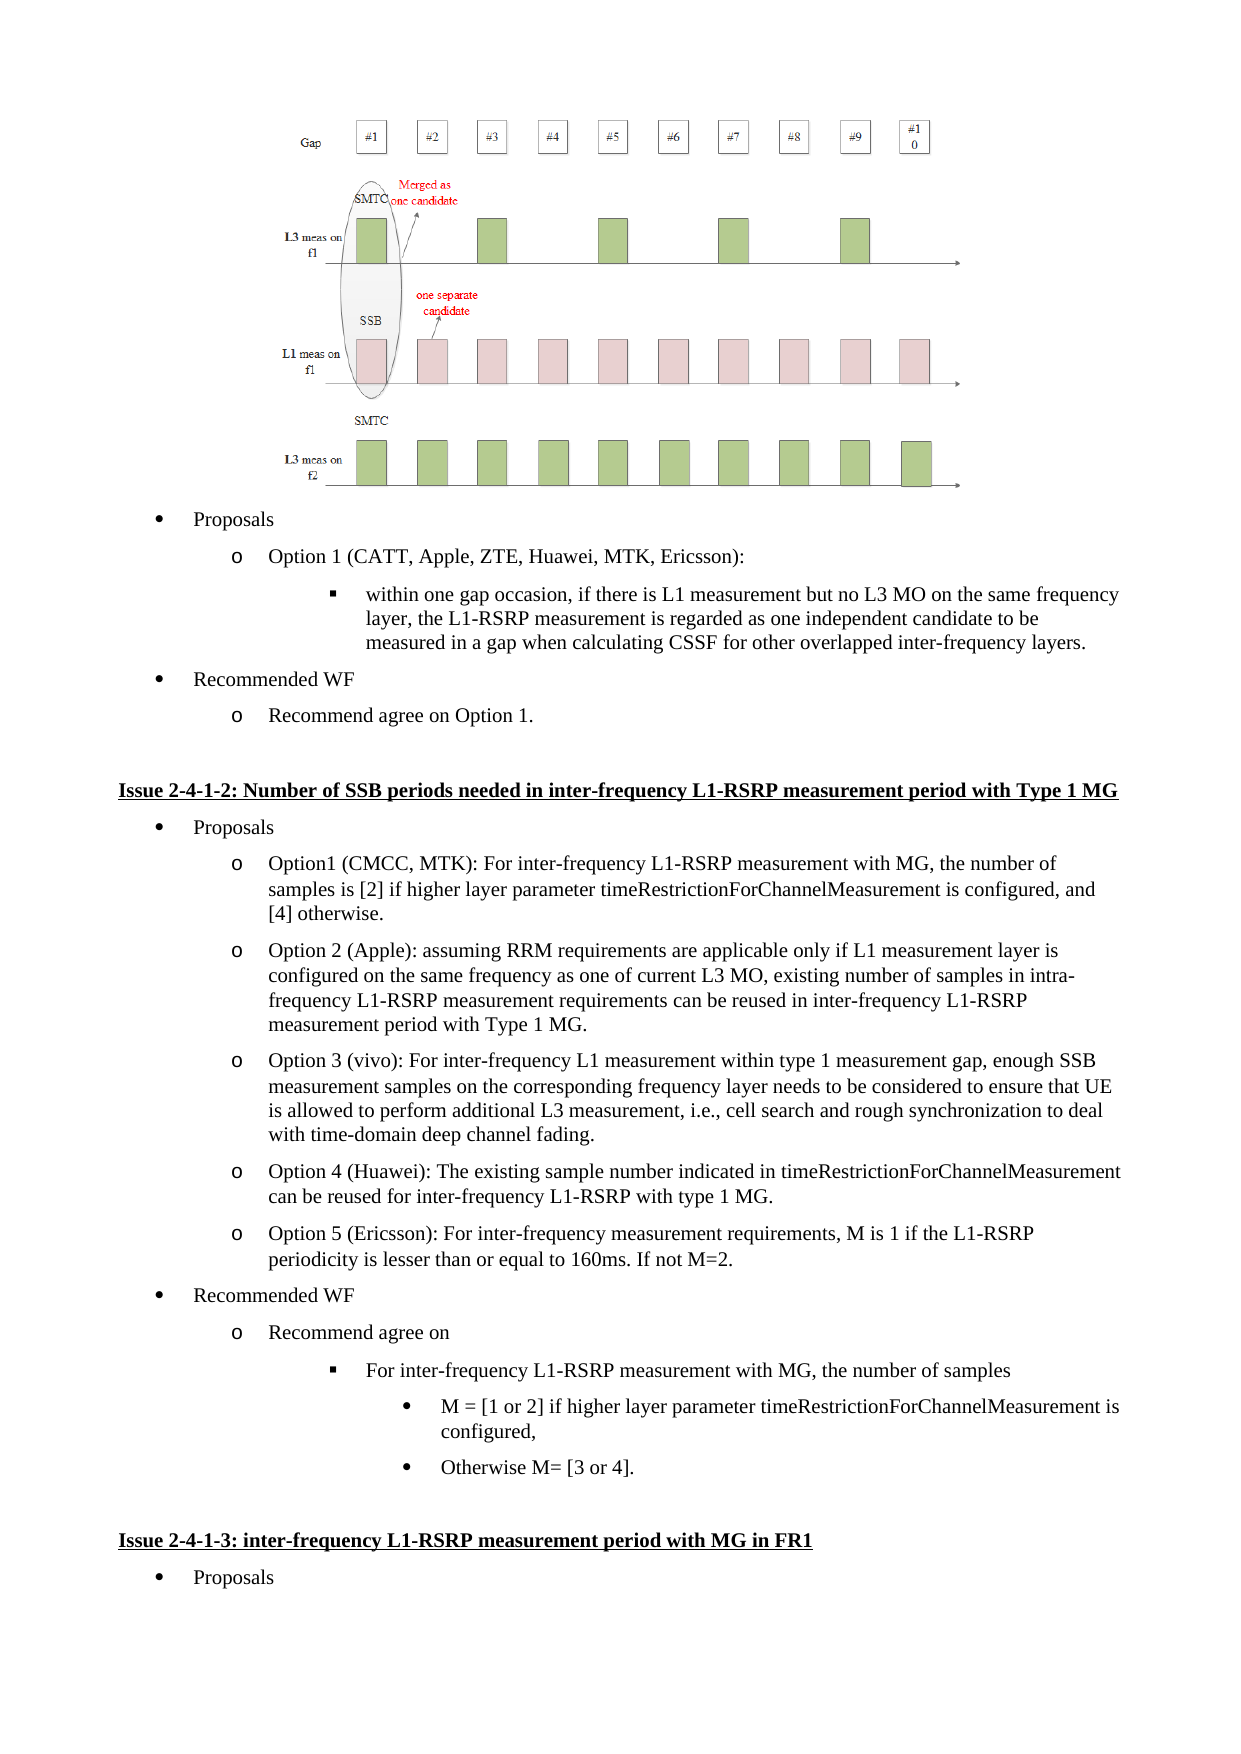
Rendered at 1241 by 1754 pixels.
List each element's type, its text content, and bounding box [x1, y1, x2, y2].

text Issue 2-4-1-3: inter-frequency L1-RSRP measurement period with MG in FR1 [118, 1528, 1122, 1552]
list Option 2 (Apple): assuming RRM requirements are applicable only if L1 measurement layer is configured on the same frequency as one of current L3 MO, existing number of samples in intra-frequency L1-RSRP measurement requirements can be reused in inter-frequency L1-RSRP measurement period with Type 1 MG. [231, 938, 1122, 1036]
list M = [1 or 2] if higher layer parameter timeRestrictionForChannelMeasurement is configured, [403, 1394, 1122, 1443]
list Recommend agree on [231, 1320, 1122, 1345]
list Option1 (CMCC, MTK): For inter-frequency L1-RSRP measurement with MG, the number of samples is [2] if higher layer parameter timeRestrictionForChannelMeasurement is configured, and [4] otherwise. [231, 851, 1122, 925]
list Option 3 (vivo): For inter-frequency L1 measurement within type 1 measurement gap, enough SSB measurement samples on the corresponding frequency layer needs to be considered to ensure that UE is allowed to perform additional L3 measurement, i.e., cell search and rough synchronization to deal with time-domain deep channel fading. [231, 1048, 1122, 1146]
list Option 1 (CATT, Apple, ZTE, Huawei, MTK, Ericsson): [231, 544, 1122, 570]
list Recommended WF [156, 667, 1122, 691]
list Recommended WF [156, 1283, 1122, 1307]
list For inter-frequency L1-RSRP measurement with MG, the number of samples [328, 1358, 1122, 1382]
picture [277, 118, 963, 495]
text Issue 2-4-1-2: Number of SSB periods needed in inter-frequency L1-RSRP measurement period with Type 1 MG [118, 778, 1122, 802]
list Recommend agree on Option 1. [231, 703, 1122, 729]
list Proposals [156, 507, 1122, 531]
list Proposals [156, 815, 1122, 839]
list Option 4 (Huawei): The existing sample number indicated in timeRestrictionForChannelMeasurement can be reused for inter-frequency L1-RSRP with type 1 MG. [231, 1158, 1122, 1208]
list Option 5 (Ericsson): For inter-frequency measurement requirements, M is 1 if the L1-RSRP periodicity is lesser than or equal to 160ms. If not M=2. [231, 1221, 1122, 1271]
list Otherwise M= [3 or 4]. [403, 1455, 1122, 1479]
list within one gap occasion, if there is L1 measurement but no L3 MO on the same frequency layer, the L1-RSRP measurement is regarded as one independent candidate to be measured in a gap when calculating CSSF for other overlapped inter-frequency layers. [328, 582, 1122, 654]
list Proposals [156, 1565, 1122, 1589]
